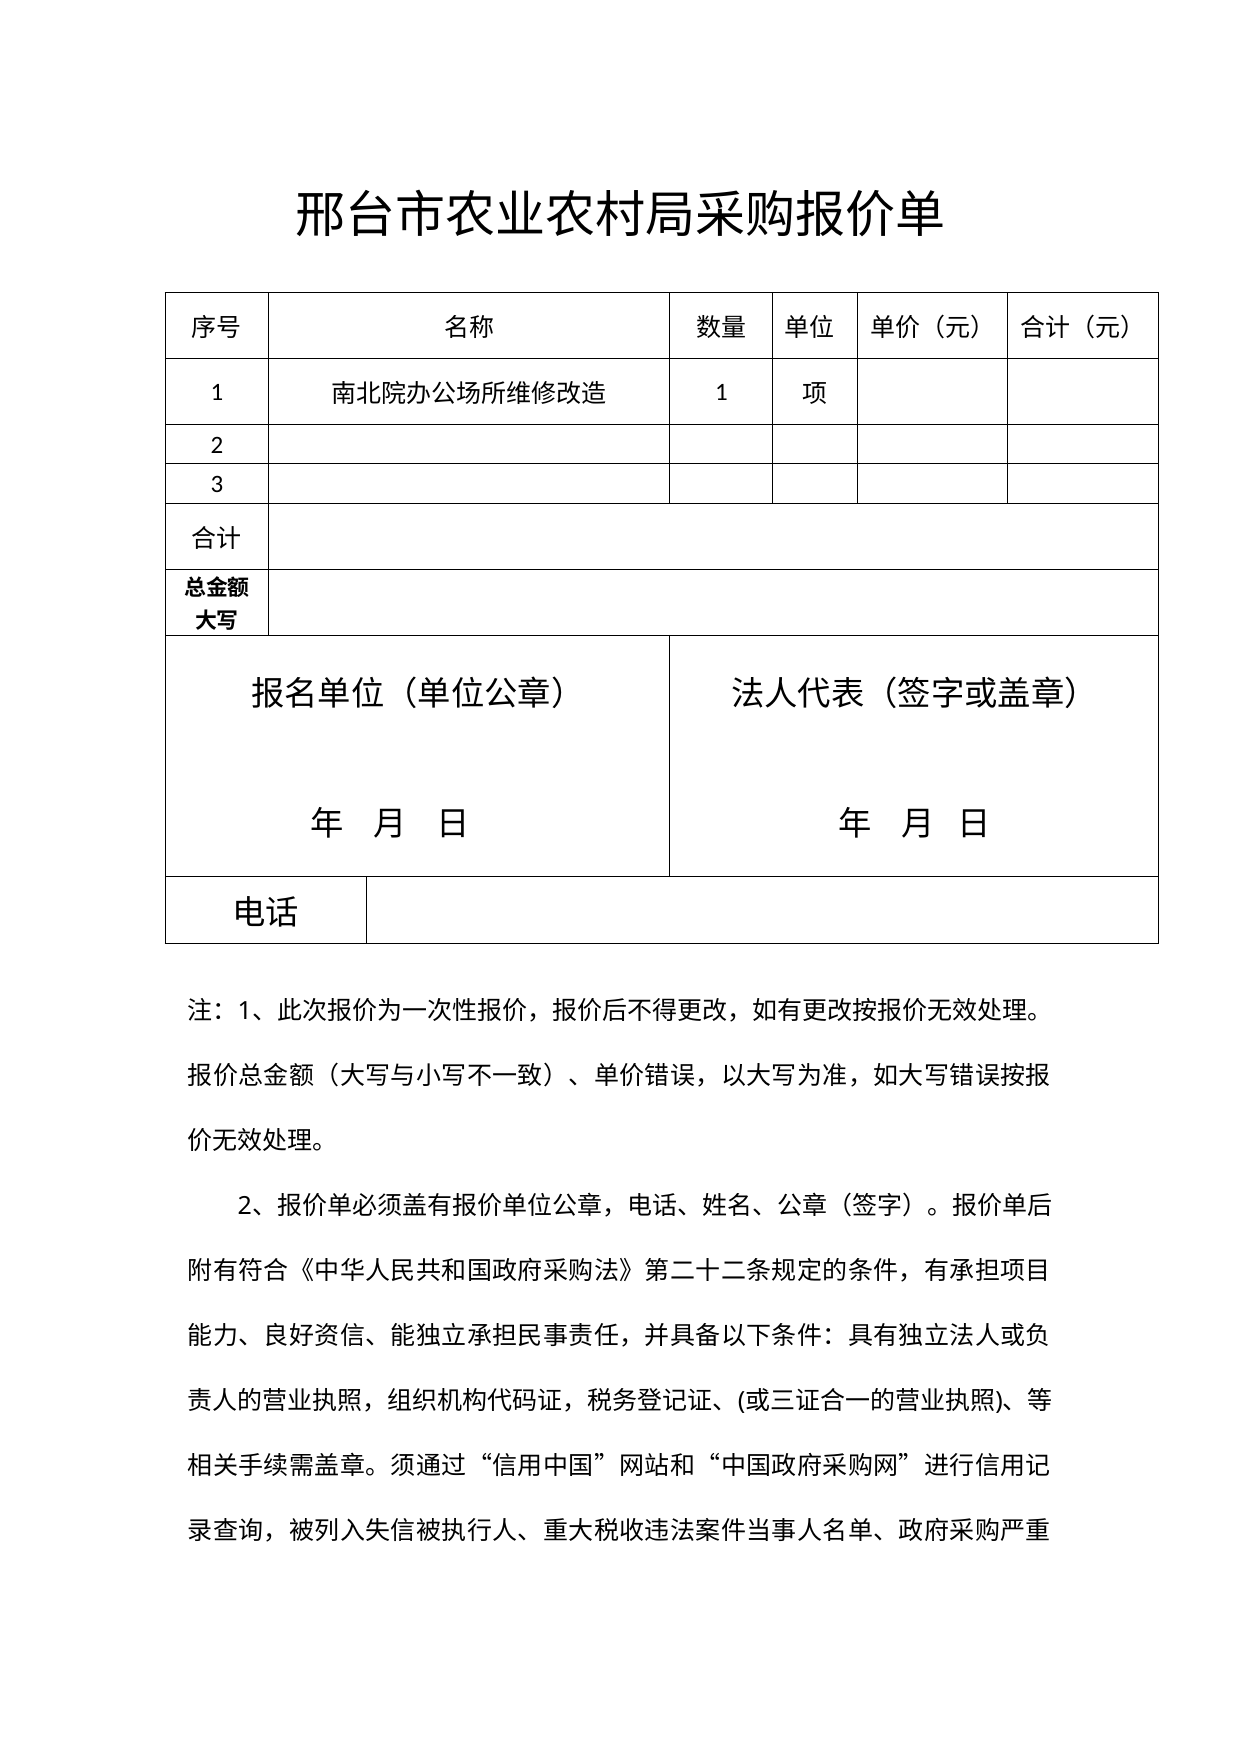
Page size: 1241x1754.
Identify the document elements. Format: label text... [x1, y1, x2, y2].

table_cell [367, 877, 1158, 943]
table_cell [1008, 464, 1158, 503]
table_header 单价（元） [858, 293, 1007, 358]
text 邢台市农业农村局采购报价单 [187, 162, 1053, 259]
table_cell [773, 464, 857, 503]
table_cell 项 [773, 359, 857, 424]
table_header 序号 [166, 293, 268, 358]
table_cell [269, 425, 669, 463]
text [187, 1171, 1053, 1561]
table_cell [1008, 425, 1158, 463]
table_header 合计（元） [1008, 293, 1158, 358]
table_cell 电话 [166, 877, 366, 943]
table_cell [269, 464, 669, 503]
table_cell [858, 425, 1007, 463]
table_cell 报名单位（单位公章） 年 月 日 [166, 636, 669, 876]
table_cell 2 [166, 425, 268, 463]
table_cell 1 [670, 359, 772, 424]
table_header 名称 [269, 293, 669, 358]
table_cell [773, 425, 857, 463]
table_cell [858, 464, 1007, 503]
table_cell 总金额大写 [166, 570, 268, 635]
table_cell [269, 570, 1158, 635]
text 注：1、此次报价为一次性报价，报价后不得更改，如有更改按报价无效处理。报价总金额（大写与小写不一致）、单价错误，以大写为准，如大写错误按报价无效处理。 [187, 976, 1053, 1171]
table_cell [269, 504, 1158, 569]
table_cell 法人代表（签字或盖章） 年 月 日 [670, 636, 1158, 876]
table_cell 3 [166, 464, 268, 503]
table_cell 南北院办公场所维修改造 [269, 359, 669, 424]
table_cell [858, 359, 1007, 424]
table_cell [670, 464, 772, 503]
table_cell 1 [166, 359, 268, 424]
table_cell [1008, 359, 1158, 424]
table_header 数量 [670, 293, 772, 358]
table_cell 合计 [166, 504, 268, 569]
table_header 单位 [773, 293, 857, 358]
table_cell [670, 425, 772, 463]
